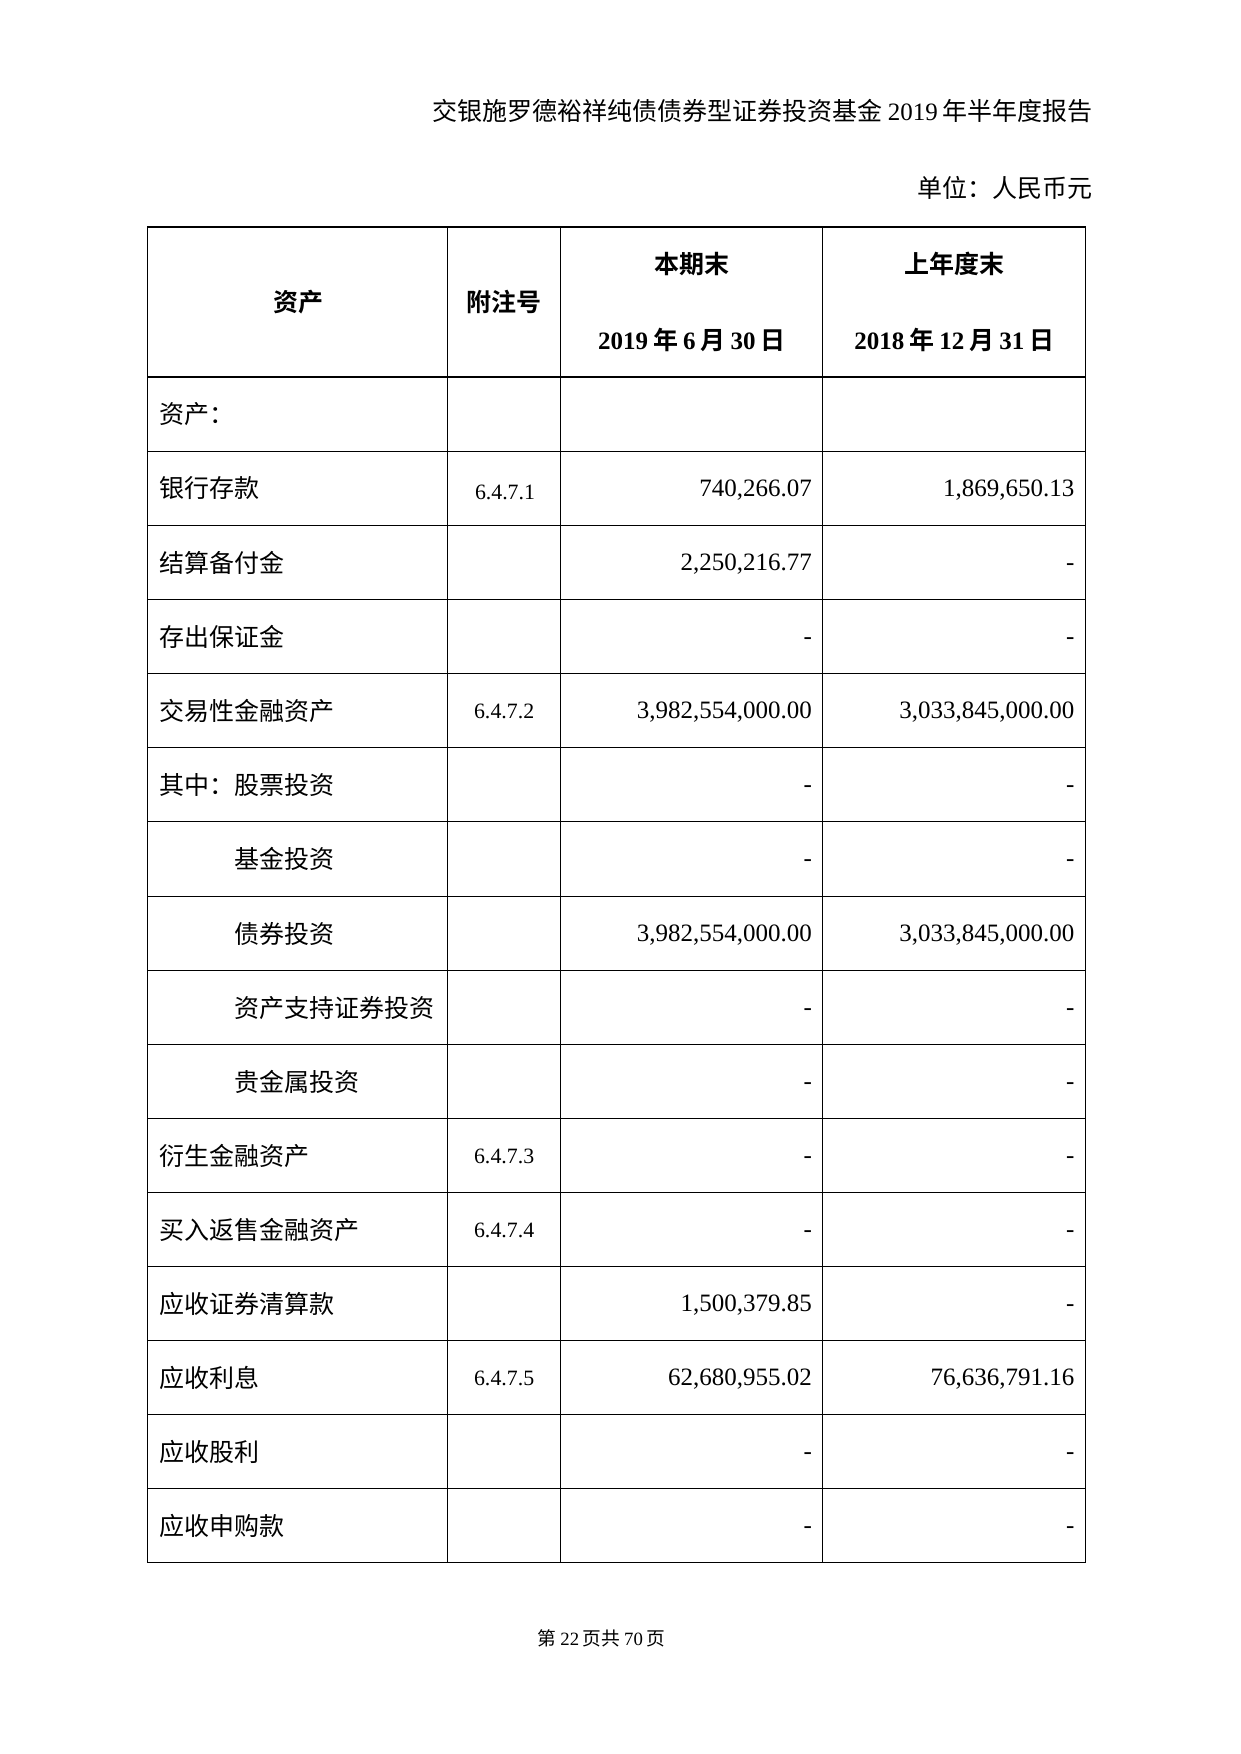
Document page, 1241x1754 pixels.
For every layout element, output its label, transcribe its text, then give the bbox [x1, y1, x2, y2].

table_cell - [561, 1045, 822, 1118]
table_cell - [561, 1119, 822, 1192]
table_cell - [823, 600, 1085, 673]
table_cell 资产支持证券投资 [148, 971, 447, 1044]
table_cell - [561, 822, 822, 896]
table_cell 76,636,791.16 [823, 1341, 1085, 1414]
table_cell 应收利息 [148, 1341, 447, 1414]
table_cell [823, 378, 1085, 451]
table_cell - [823, 1119, 1085, 1192]
table_cell - [823, 1489, 1085, 1562]
table_cell - [823, 1267, 1085, 1340]
table_cell 应收证券清算款 [148, 1267, 447, 1340]
table_cell 应收股利 [148, 1415, 447, 1488]
table_cell - [561, 1193, 822, 1266]
table_cell 6.4.7.4 [448, 1193, 560, 1266]
table_cell - [823, 1045, 1085, 1118]
table_cell 交易性金融资产 [148, 674, 447, 747]
table_cell 结算备付金 [148, 526, 447, 599]
table_cell 2,250,216.77 [561, 526, 822, 599]
table_header 上年度末 2018年12月31日 [823, 228, 1085, 376]
table_cell 买入返售金融资产 [148, 1193, 447, 1266]
table_cell - [561, 971, 822, 1044]
table_cell [448, 748, 560, 821]
table_cell 6.4.7.5 [448, 1341, 560, 1414]
table_cell 其中：股票投资 [148, 748, 447, 821]
table_cell 1,500,379.85 [561, 1267, 822, 1340]
table_cell 应收申购款 [148, 1489, 447, 1562]
table_cell [448, 971, 560, 1044]
table_header 本期末 2019年6月30日 [561, 228, 822, 376]
table_cell - [823, 971, 1085, 1044]
table_cell 银行存款 [148, 452, 447, 524]
table_cell 贵金属投资 [148, 1045, 447, 1118]
table_cell 3,982,554,000.00 [561, 897, 822, 970]
table_cell 3,033,845,000.00 [823, 897, 1085, 970]
table_cell [448, 897, 560, 970]
table_cell - [823, 526, 1085, 599]
table_cell [448, 1045, 560, 1118]
table_cell 6.4.7.1 [448, 452, 560, 524]
table_cell - [561, 1415, 822, 1488]
table_cell [561, 378, 822, 451]
table_cell 740,266.07 [561, 452, 822, 524]
table_cell - [823, 748, 1085, 821]
table_cell 债券投资 [148, 897, 447, 970]
table_cell - [823, 1415, 1085, 1488]
table_cell 3,033,845,000.00 [823, 674, 1085, 747]
table_cell - [561, 1489, 822, 1562]
table_header 附注号 [448, 228, 560, 376]
table_cell [448, 600, 560, 673]
table_cell 6.4.7.3 [448, 1119, 560, 1192]
table_cell 基金投资 [148, 822, 447, 896]
table_cell [448, 1489, 560, 1562]
table_cell [448, 1267, 560, 1340]
table_cell 6.4.7.2 [448, 674, 560, 747]
table_cell - [823, 1193, 1085, 1266]
table_cell [448, 526, 560, 599]
table_cell 62,680,955.02 [561, 1341, 822, 1414]
table_cell 3,982,554,000.00 [561, 674, 822, 747]
table_cell 资产： [148, 378, 447, 451]
text 单位：人民币元 [149, 154, 1092, 219]
table_header 资产 [148, 228, 447, 376]
table_cell [448, 822, 560, 896]
table_cell - [561, 748, 822, 821]
table_cell 存出保证金 [148, 600, 447, 673]
table_cell - [823, 822, 1085, 896]
table_cell - [561, 600, 822, 673]
table_cell 衍生金融资产 [148, 1119, 447, 1192]
table_cell [448, 1415, 560, 1488]
table_cell 1,869,650.13 [823, 452, 1085, 524]
table_cell [448, 378, 560, 451]
